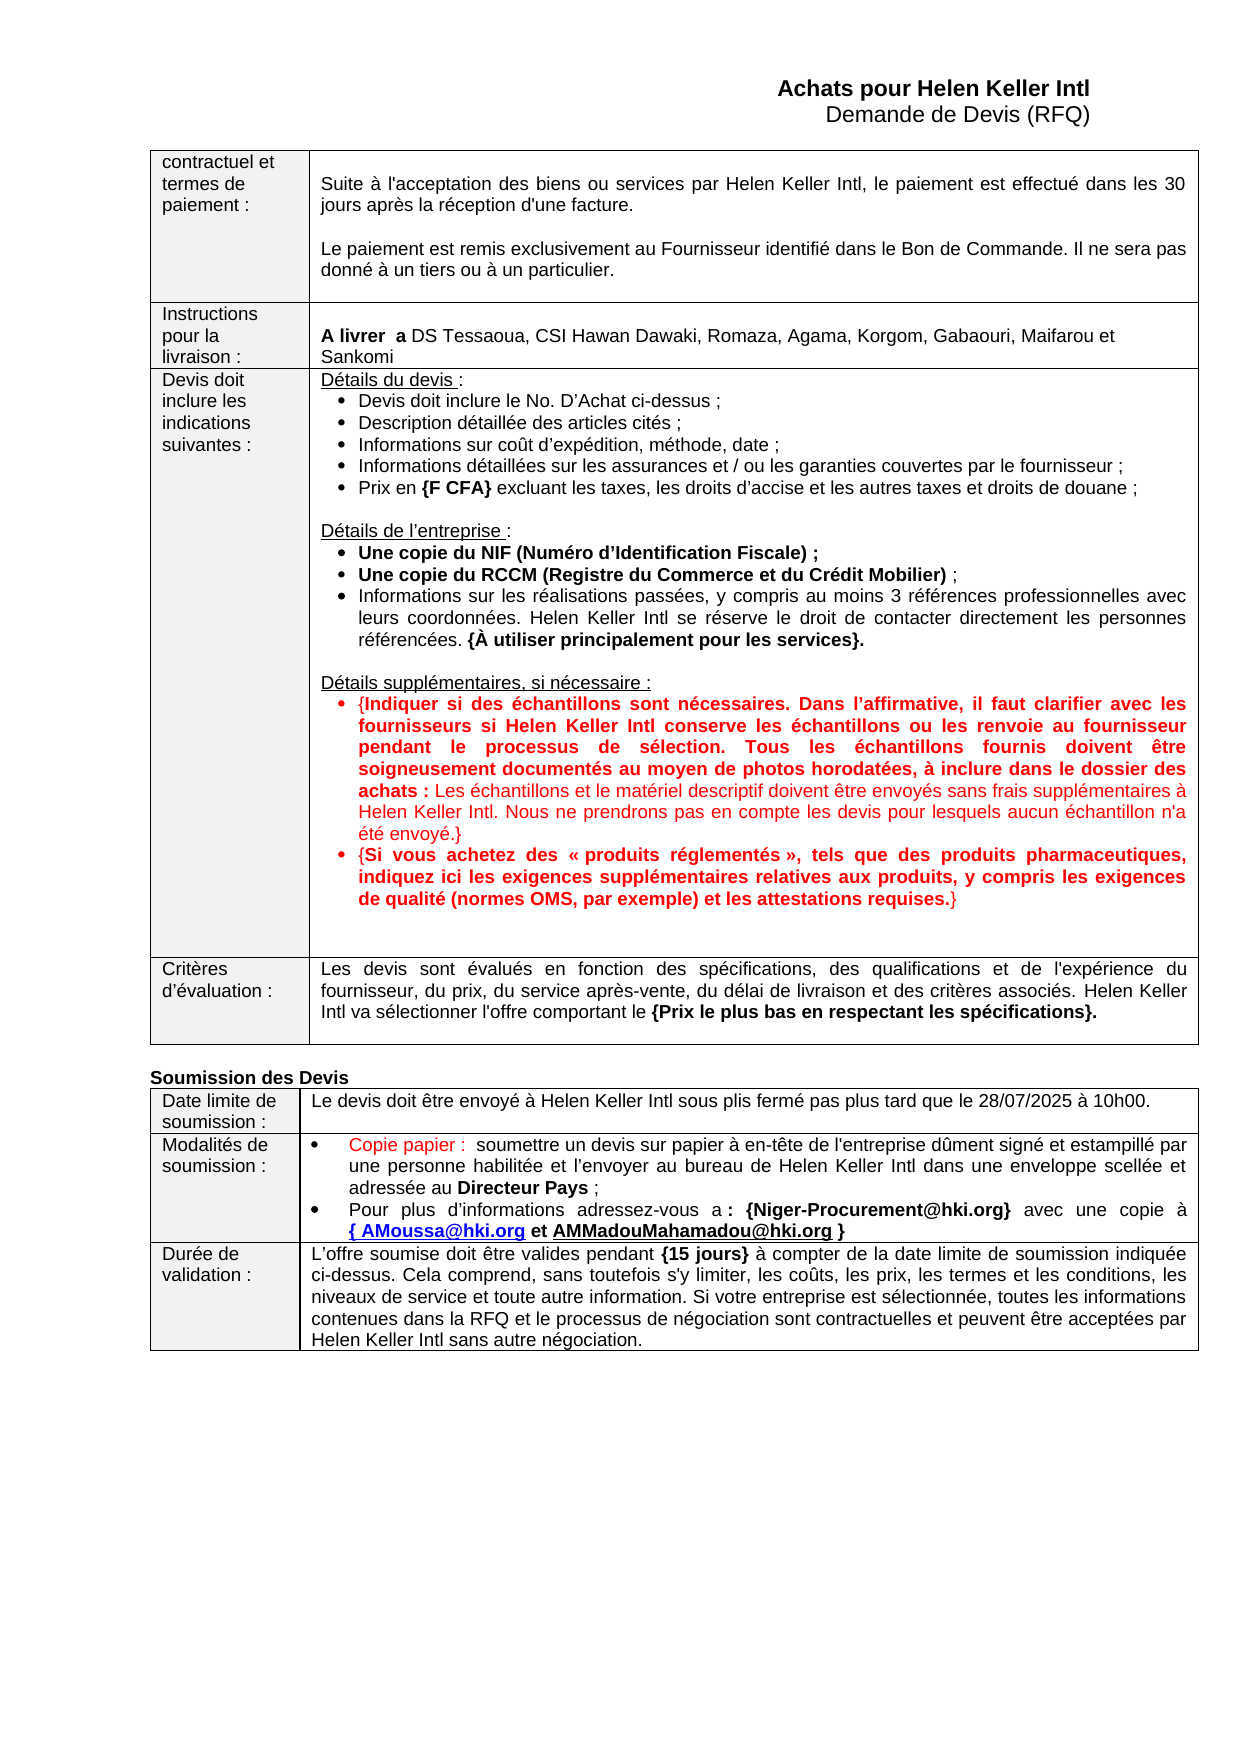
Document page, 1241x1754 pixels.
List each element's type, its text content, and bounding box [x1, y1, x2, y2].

table_cell Détails du devis : Devis doit inclure le No. D’Achat ci-dessus ; Description détaillée des articles cités ; Informations sur coût d’expédition, méthode, date ; Informations détaillées sur les assurances et / ou les garanties couvertes par le fournisseur ; Prix en {F CFA} excluant les taxes, les droits d’accise et les autres taxes et droits de douane ; Détails de l’entreprise : Une copie du NIF (Numéro d’Identification Fiscale) ; Une copie du RCCM (Registre du Commerce et du Crédit Mobilier) ; Informations sur les réalisations passées, y compris au moins 3 références professionnelles avec leurs coordonnées. Helen Keller Intl se réserve le droit de contacter directement les personnes référencées. {À utiliser principalement pour les services}. Détails supplémentaires, si nécessaire : {Indiquer si des échantillons sont nécessaires. Dans l’affirmative, il faut clarifier avec les fournisseurs si Helen Keller Intl conserve les échantillons ou les renvoie au fournisseur pendant le processus de sélection. Tous les échantillons fournis doivent être soigneusement documentés au moyen de photos horodatées, à inclure dans le dossier des achats : Les échantillons et le matériel descriptif doivent être envoyés sans frais supplémentaires à Helen Keller Intl. Nous ne prendrons pas en compte les devis pour lesquels aucun échantillon n'a été envoyé.} {Si vous achetez des « produits réglementés », tels que des produits pharmaceutiques, indiquez ici les exigences supplémentaires relatives aux produits, y compris les exigences de qualité (normes OMS, par exemple) et les attestations requises.} [310, 369, 1198, 957]
table_header Le devis doit être envoyé à Helen Keller Intl sous plis fermé pas plus tard que le 28/07/2025 à 10h00. [301, 1089, 1198, 1132]
table_cell Les devis sont évalués en fonction des spécifications, des qualifications et de l'expérience du fournisseur, du prix, du service après-vente, du délai de livraison et des critères associés. Helen Keller Intl va sélectionner l'offre comportant le {Prix le plus bas en respectant les spécifications}. [310, 958, 1198, 1044]
table_cell Critères d’évaluation : [151, 958, 309, 1044]
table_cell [151, 151, 309, 302]
table_cell Modalités de soumission : [151, 1134, 299, 1242]
table_header Date limite de soumission : [151, 1089, 299, 1132]
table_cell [310, 151, 1198, 302]
table_cell Durée de validation : [151, 1243, 299, 1350]
table_cell Copie papier : soumettre un devis sur papier à en-tête de l'entreprise dûment signé et estampillé par une personne habilitée et l’envoyer au bureau de Helen Keller Intl dans une enveloppe scellée et adressée au Directeur Pays ; Pour plus d’informations adressez-vous a : {Niger-Procurement@hki.org} avec une copie à { AMoussa@hki.org et AMMadouMahamadou@hki.org } [301, 1134, 1198, 1242]
table_cell L’offre soumise doit être valides pendant {15 jours} à compter de la date limite de soumission indiquée ci-dessus. Cela comprend, sans toutefois s'y limiter, les coûts, les prix, les termes et les conditions, les niveaux de service et toute autre information. Si votre entreprise est sélectionnée, toutes les informations contenues dans la RFQ et le processus de négociation sont contractuelles et peuvent être acceptées par Helen Keller Intl sans autre négociation. [301, 1243, 1198, 1350]
table_cell Devis doit inclure les indications suivantes : [151, 369, 309, 957]
table_cell Instructions pour la livraison : [151, 303, 309, 368]
table_cell A livrer a DS Tessaoua, CSI Hawan Dawaki, Romaza, Agama, Korgom, Gabaouri, Maifarou et Sankomi [310, 303, 1198, 368]
text Soumission des Devis [150, 1067, 1090, 1088]
